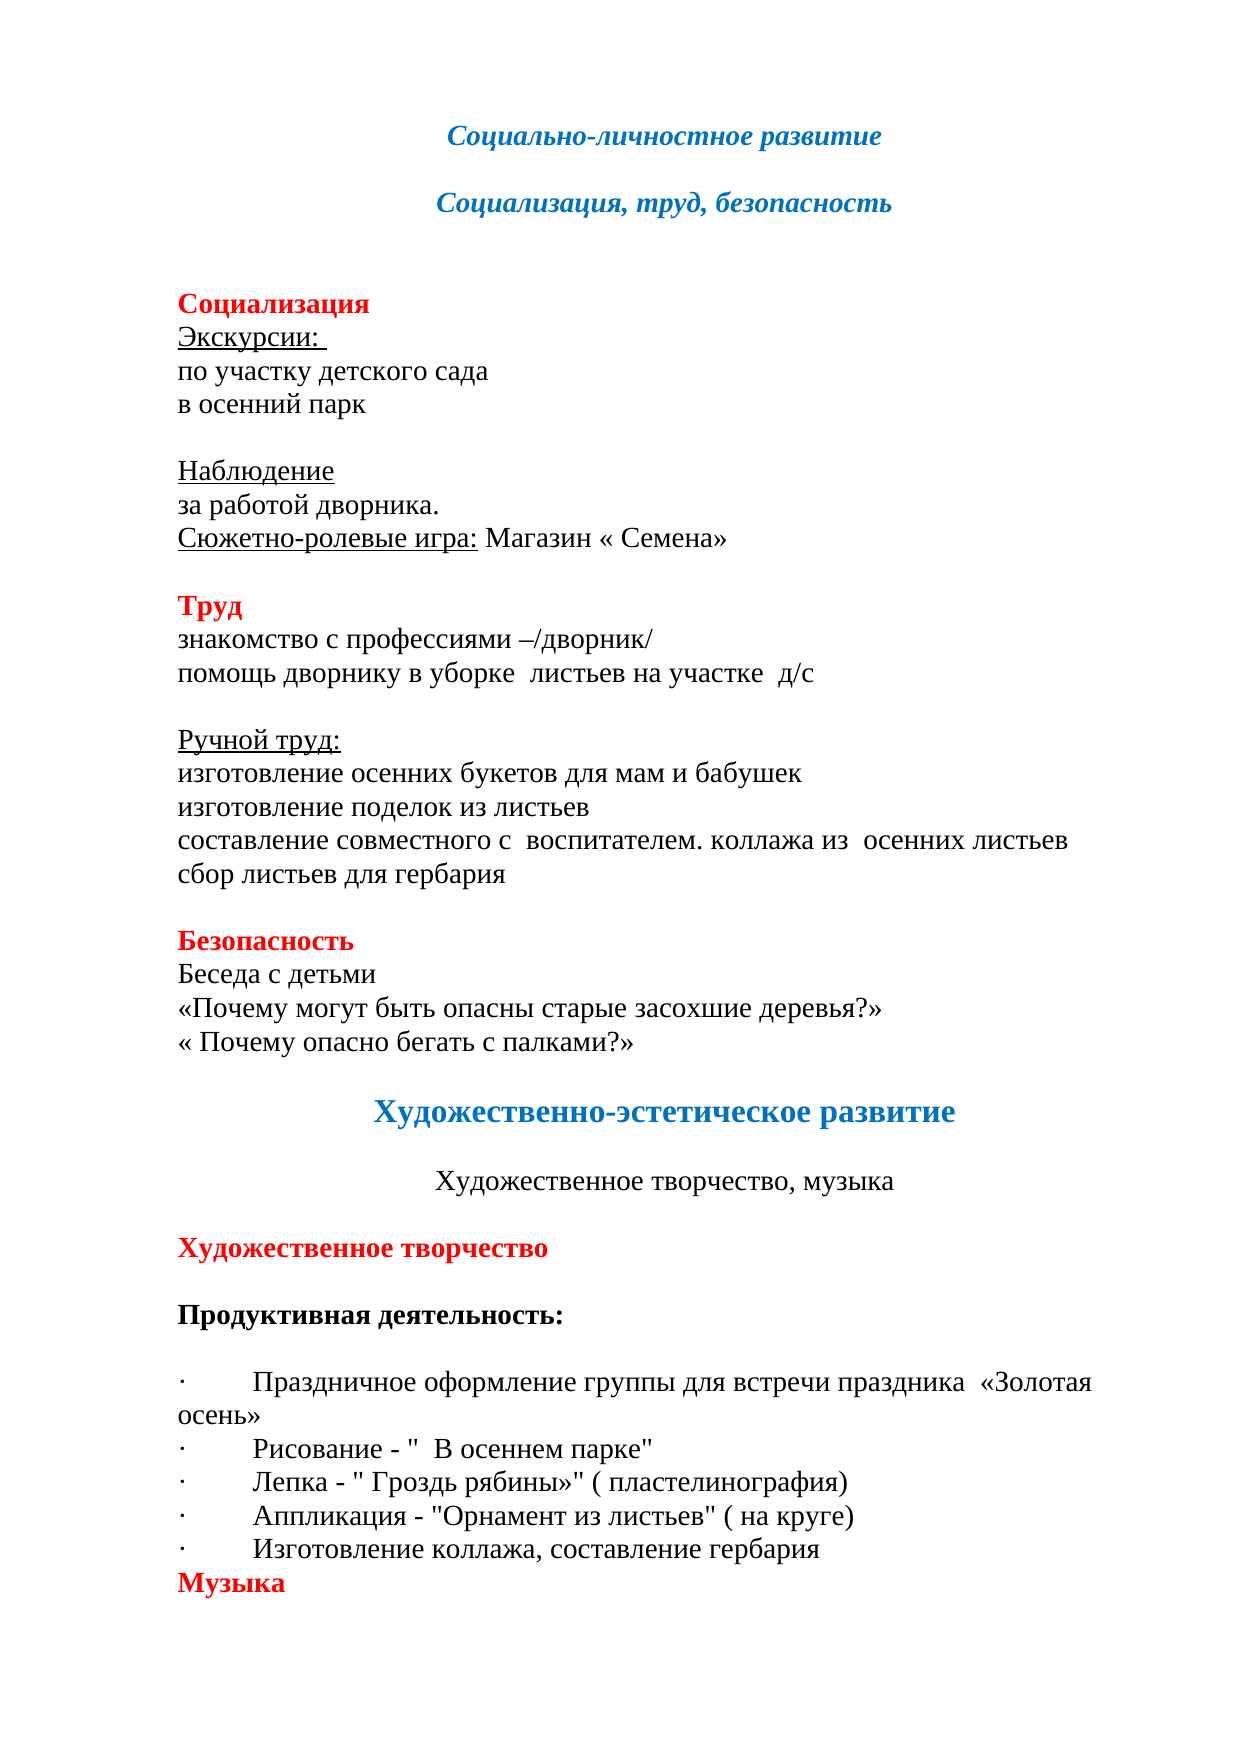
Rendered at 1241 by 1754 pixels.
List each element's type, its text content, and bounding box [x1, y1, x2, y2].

text знакомство с профессиями –/дворник/ [177, 621, 1152, 655]
text « Почему опасно бегать с палками?» [177, 1024, 1152, 1057]
text Художественное творчество [177, 1230, 1152, 1263]
text · Лепка - " Гроздь рябины»" ( пластелинография) [177, 1464, 1152, 1498]
text · Аппликация - "Орнамент из листьев" ( на круге) [177, 1498, 1152, 1532]
text Музыка [177, 1565, 1152, 1599]
text изготовление поделок из листьев [177, 789, 1152, 822]
text составление совместного с воспитателем. коллажа из осенних листьев [177, 822, 1152, 856]
text в осенний парк [177, 386, 1152, 420]
text по участку детского сада [177, 353, 1152, 386]
text · Изготовление коллажа, составление гербария [177, 1532, 1152, 1565]
text Беседа с детьми [177, 957, 1152, 990]
text Художественно-эстетическое развитие [177, 1091, 1152, 1129]
text Социализация, труд, безопасность [177, 185, 1152, 219]
text Труд [177, 588, 1152, 621]
text сбор листьев для гербария [177, 856, 1152, 889]
text «Почему могут быть опасны старые засохшие деревья?» [177, 990, 1152, 1024]
text Наблюдение [177, 453, 1152, 487]
text Продуктивная деятельность: [177, 1297, 1152, 1330]
text Социально-личностное развитие [177, 118, 1152, 152]
text Сюжетно-ролевые игра: Магазин « Семена» [177, 521, 1152, 554]
text помощь дворнику в уборке листьев на участке д/с [177, 655, 1152, 688]
text · Праздничное оформление группы для встречи праздника «Золотая осень» [177, 1364, 1152, 1431]
text Художественное творчество, музыка [177, 1163, 1152, 1196]
text за работой дворника. [177, 487, 1152, 521]
text Безопасность [177, 923, 1152, 957]
text Ручной труд: [177, 722, 1152, 755]
text · Рисование - " В осеннем парке" [177, 1431, 1152, 1464]
text Социализация [177, 286, 1152, 319]
text Экскурсии: [177, 319, 1152, 353]
text изготовление осенних букетов для мам и бабушек [177, 755, 1152, 789]
